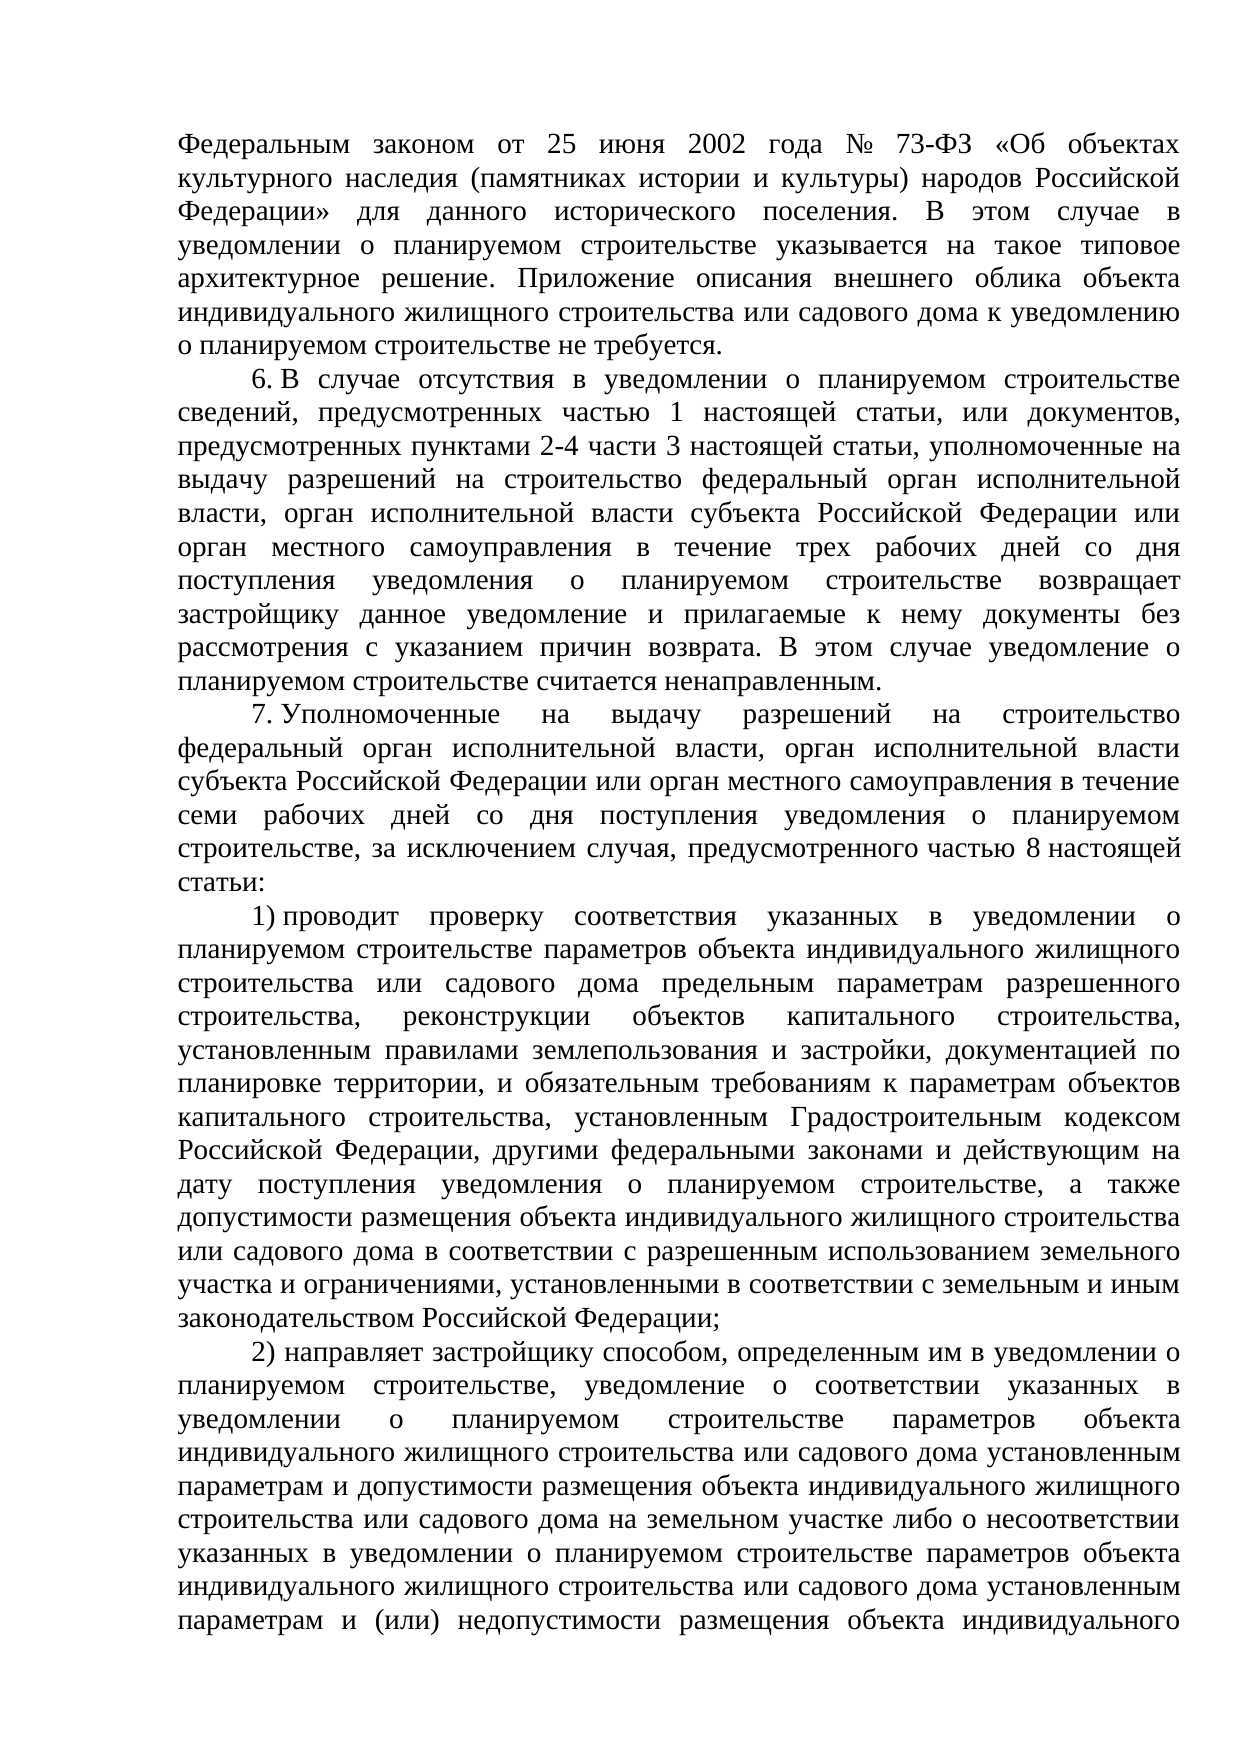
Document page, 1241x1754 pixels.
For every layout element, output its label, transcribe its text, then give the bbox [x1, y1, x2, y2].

text 1) проводит проверку соответствия указанных в уведомлении о планируемом строительстве параметров объекта индивидуального жилищного строительства или садового дома предельным параметрам разрешенного строительства, реконструкции объектов капитального строительства, установленным правилами землепользования и застройки, документацией по планировке территории, и обязательным требованиям к параметрам объектов капитального строительства, установленным Градостроительным кодексом Российской Федерации, другими федеральными законами и действующим на дату поступления уведомления о планируемом строительстве, а также допустимости размещения объекта индивидуального жилищного строительства или садового дома в соответствии с разрешенным использованием земельного участка и ограничениями, установленными в соответствии с земельным и иным законодательством Российской Федерации; [177, 898, 1181, 1334]
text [177, 1334, 1181, 1636]
text 6. В случае отсутствия в уведомлении о планируемом строительстве сведений, предусмотренных частью 1 настоящей статьи, или документов, предусмотренных пунктами 2-4 части 3 настоящей статьи, уполномоченные на выдачу разрешений на строительство федеральный орган исполнительной власти, орган исполнительной власти субъекта Российской Федерации или орган местного самоуправления в течение трех рабочих дней со дня поступления уведомления о планируемом строительстве возвращает застройщику данное уведомление и прилагаемые к нему документы без рассмотрения с указанием причин возврата. В этом случае уведомление о планируемом строительстве считается ненаправленным. [177, 361, 1181, 696]
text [177, 126, 1181, 361]
text 7. Уполномоченные на выдачу разрешений на строительство федеральный орган исполнительной власти, орган исполнительной власти субъекта Российской Федерации или орган местного самоуправления в течение семи рабочих дней со дня поступления уведомления о планируемом строительстве, за исключением случая, предусмотренного частью 8 настоящей статьи: [177, 696, 1181, 898]
